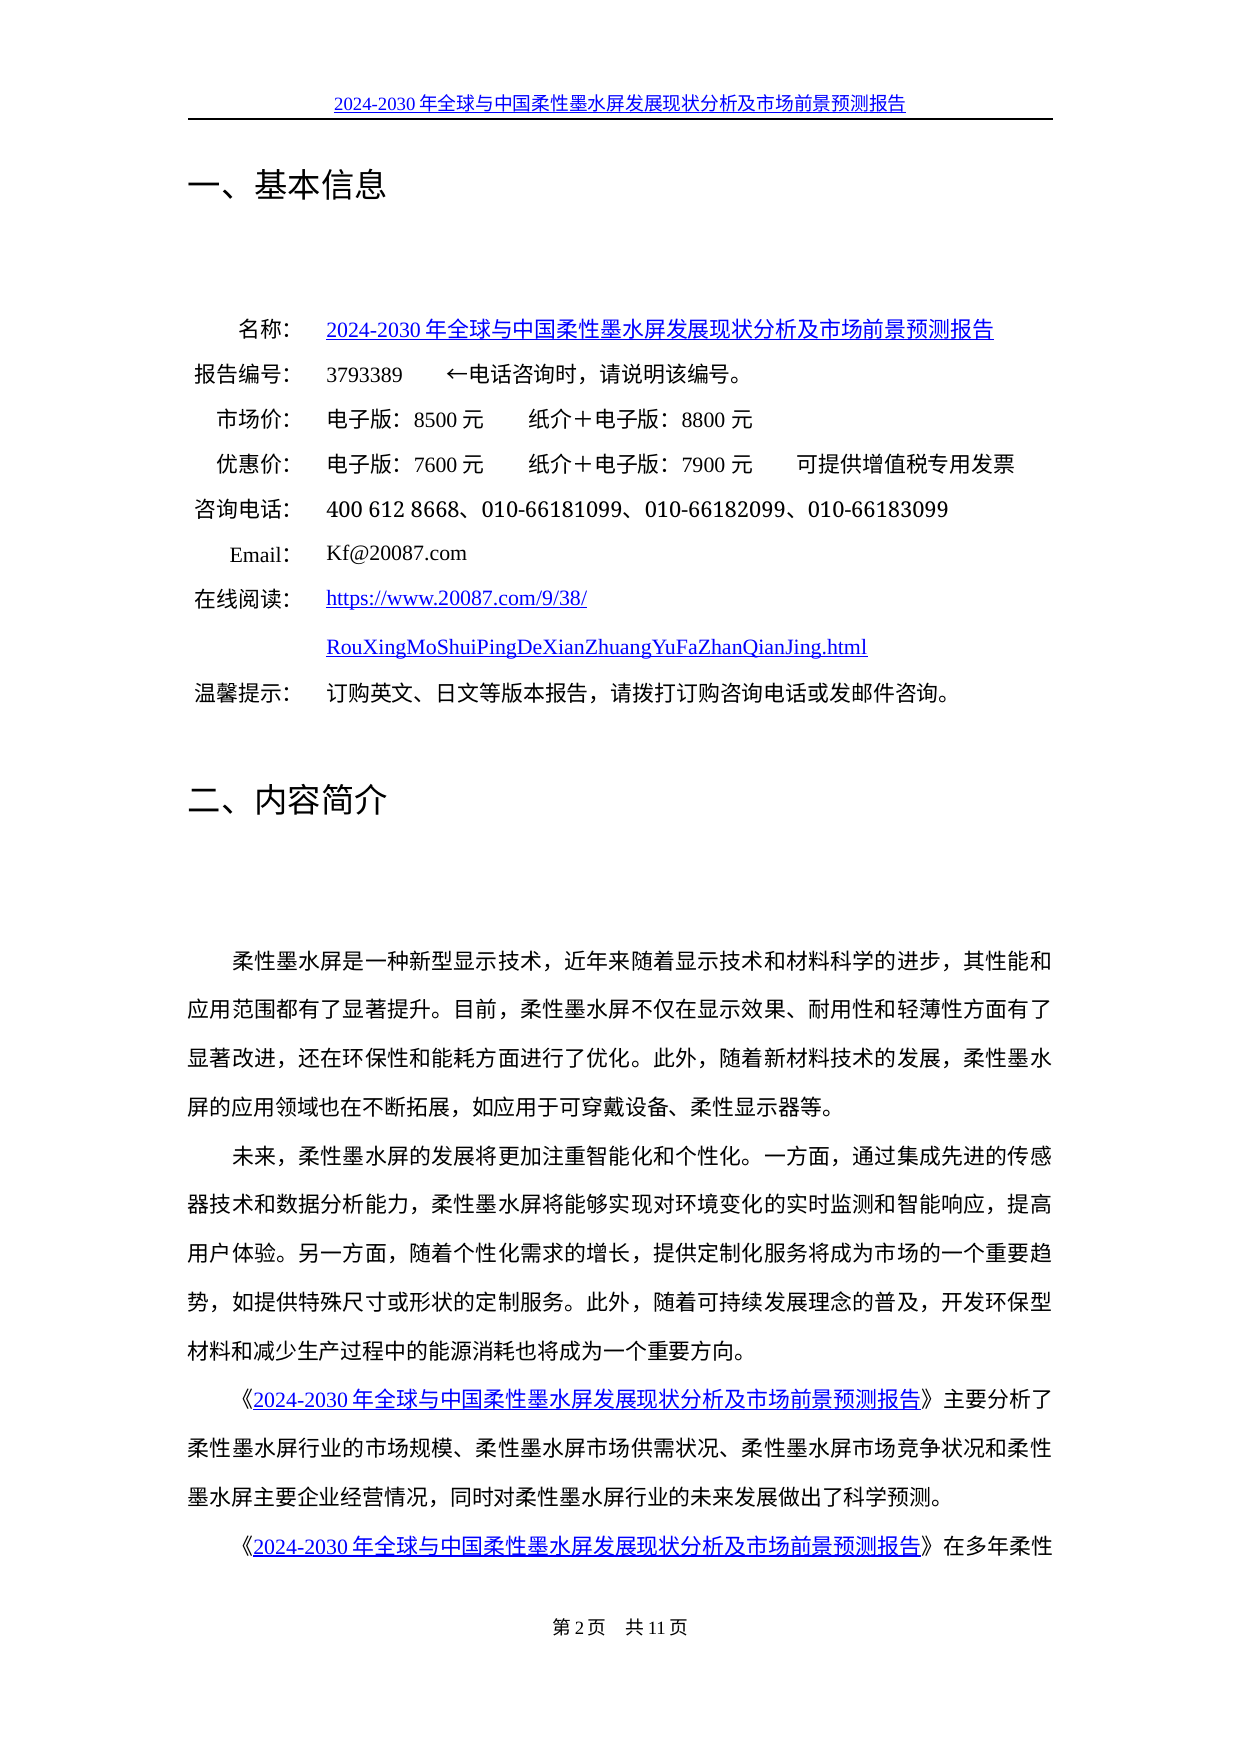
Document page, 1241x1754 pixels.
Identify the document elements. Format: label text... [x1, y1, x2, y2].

table_header 2024-2030年全球与中国柔性墨水屏发展现状分析及市场前景预测报告 [315, 312, 1073, 357]
table_cell 温馨提示： [167, 675, 315, 720]
table_cell 报告编号： [167, 357, 315, 402]
table_cell 市场价： [167, 402, 315, 447]
table_cell 订购英文、日文等版本报告，请拨打订购咨询电话或发邮件咨询。 [315, 675, 1073, 720]
title 一、基本信息 [187, 150, 1053, 215]
title 二、内容简介 [187, 766, 1053, 831]
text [187, 943, 1053, 1561]
table_cell 在线阅读： [167, 582, 315, 675]
table_cell 400 612 8668、010-66181099、010-66182099、010-66183099 [315, 492, 1073, 537]
table_header 名称： [167, 312, 315, 357]
table_cell Kf@20087.com [315, 537, 1073, 582]
table_cell [315, 582, 1073, 675]
table_cell 优惠价： [167, 447, 315, 492]
table_cell 咨询电话： [167, 492, 315, 537]
table_cell Email： [167, 537, 315, 582]
table_cell 3793389 ←电话咨询时，请说明该编号。 [315, 357, 1073, 402]
table_cell 电子版：8500 元 纸介＋电子版：8800 元 [315, 402, 1073, 447]
table_cell 电子版：7600 元 纸介＋电子版：7900 元 可提供增值税专用发票 [315, 447, 1073, 492]
